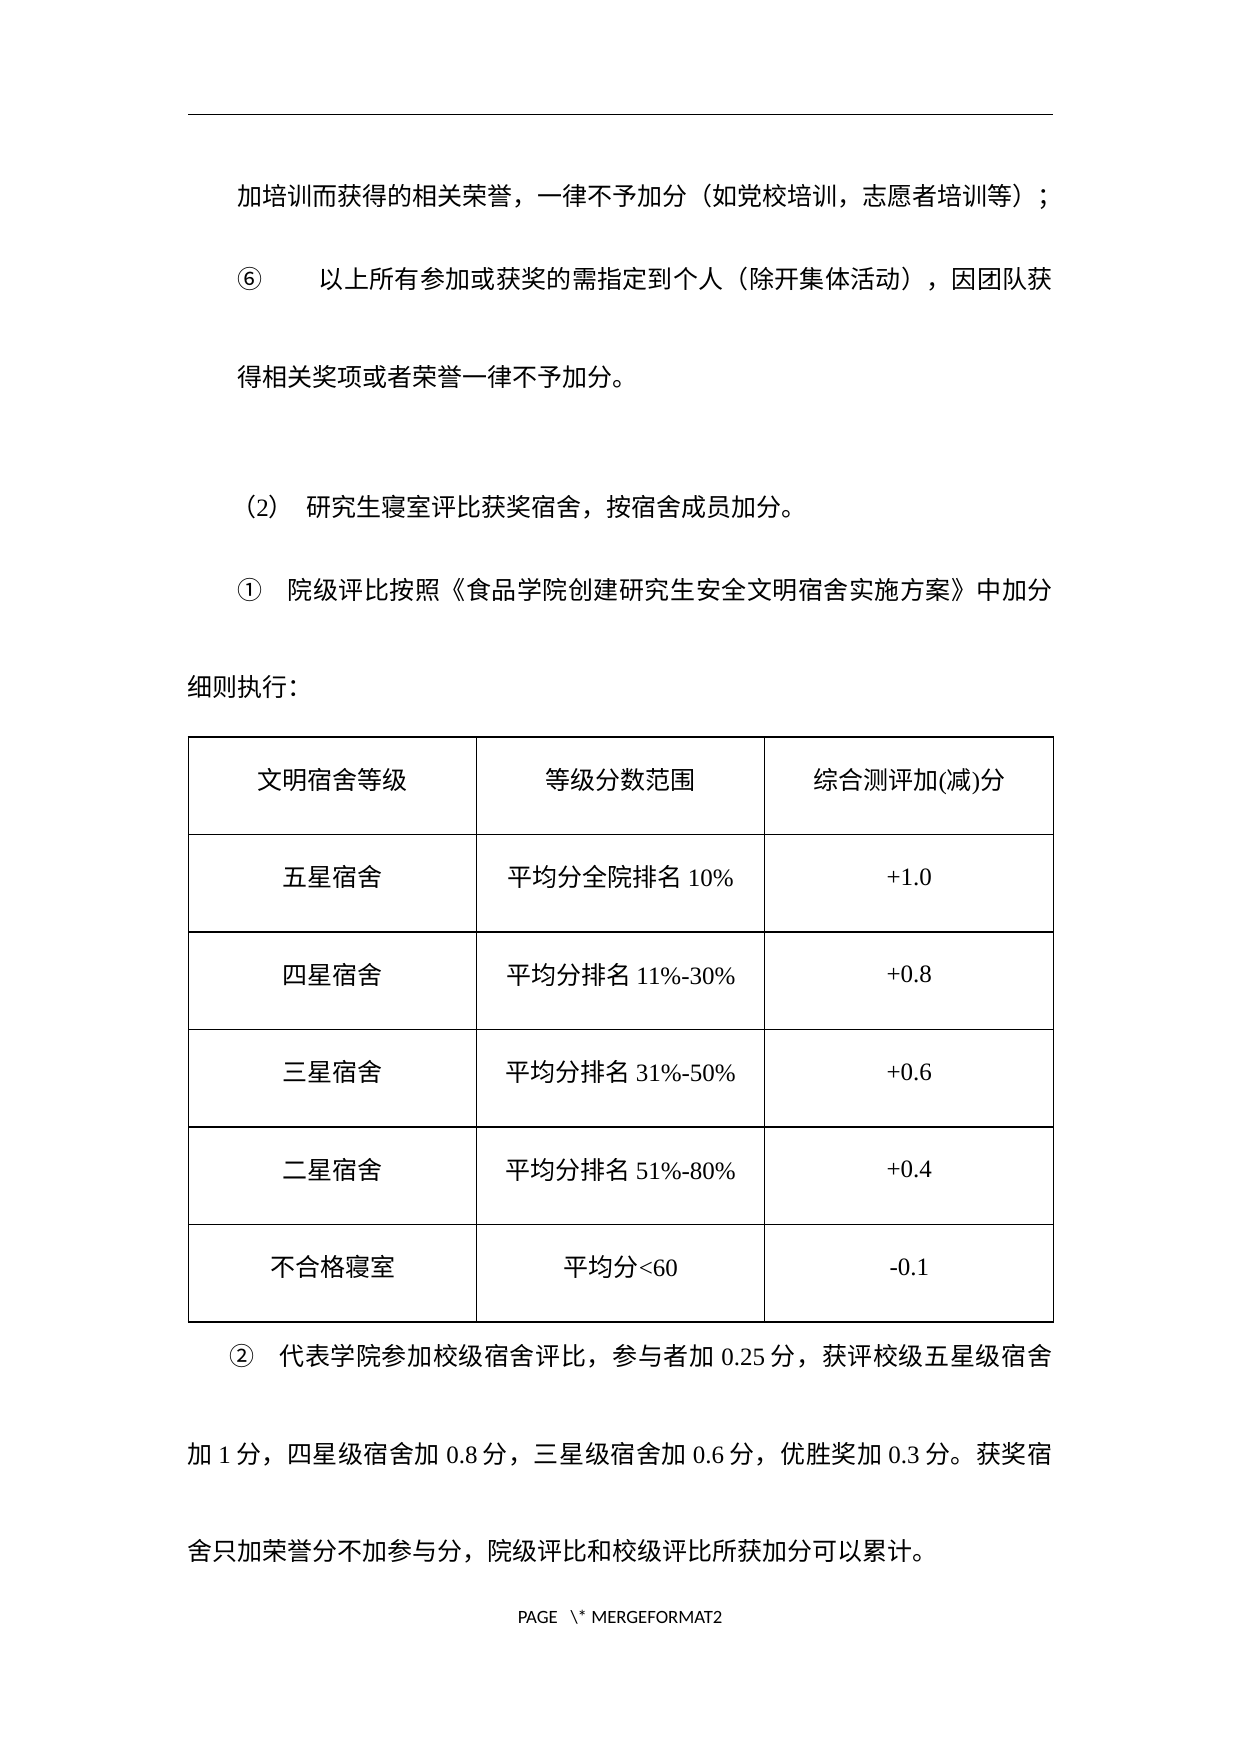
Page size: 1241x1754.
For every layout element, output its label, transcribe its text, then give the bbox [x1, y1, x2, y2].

list 研究生寝室评比获奖宿舍，按宿舍成员加分。 [231, 473, 1053, 538]
table_cell 平均分排名51%-80% [477, 1128, 764, 1224]
table_cell 不合格寝室 [189, 1225, 476, 1321]
table_cell 平均分全院排名10% [477, 835, 764, 931]
table_cell +1.0 [765, 835, 1053, 931]
table_cell 五星宿舍 [189, 835, 476, 931]
table_cell +0.4 [765, 1128, 1053, 1224]
list 以上所有参加或获奖的需指定到个人（除开集体活动），因团队获得相关奖项或者荣誉一律不予加分。 [237, 245, 1053, 408]
table_cell -0.1 [765, 1225, 1053, 1321]
table_cell 平均分排名31%-50% [477, 1030, 764, 1126]
table_cell +0.6 [765, 1030, 1053, 1126]
table_cell 平均分排名11%-30% [477, 933, 764, 1029]
table_cell 四星宿舍 [189, 933, 476, 1029]
table_cell 平均分<60 [477, 1225, 764, 1321]
table_cell +0.8 [765, 933, 1053, 1029]
table_header 综合测评加(减)分 [765, 738, 1053, 834]
list 院级评比按照《食品学院创建研究生安全文明宿舍实施方案》中加分细则执行： [187, 556, 1053, 718]
table_header 文明宿舍等级 [189, 738, 476, 834]
list 代表学院参加校级宿舍评比，参与者加0.25分，获评校级五星级宿舍加1分，四星级宿舍加0.8分，三星级宿舍加0.6分，优胜奖加0.3分。获奖宿舍只加荣誉分不加参与分，院级评比和校级评比所获加分可以累计。 [187, 1322, 1053, 1582]
table_cell 三星宿舍 [189, 1030, 476, 1126]
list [237, 162, 1053, 227]
table_header 等级分数范围 [477, 738, 764, 834]
table_cell 二星宿舍 [189, 1128, 476, 1224]
